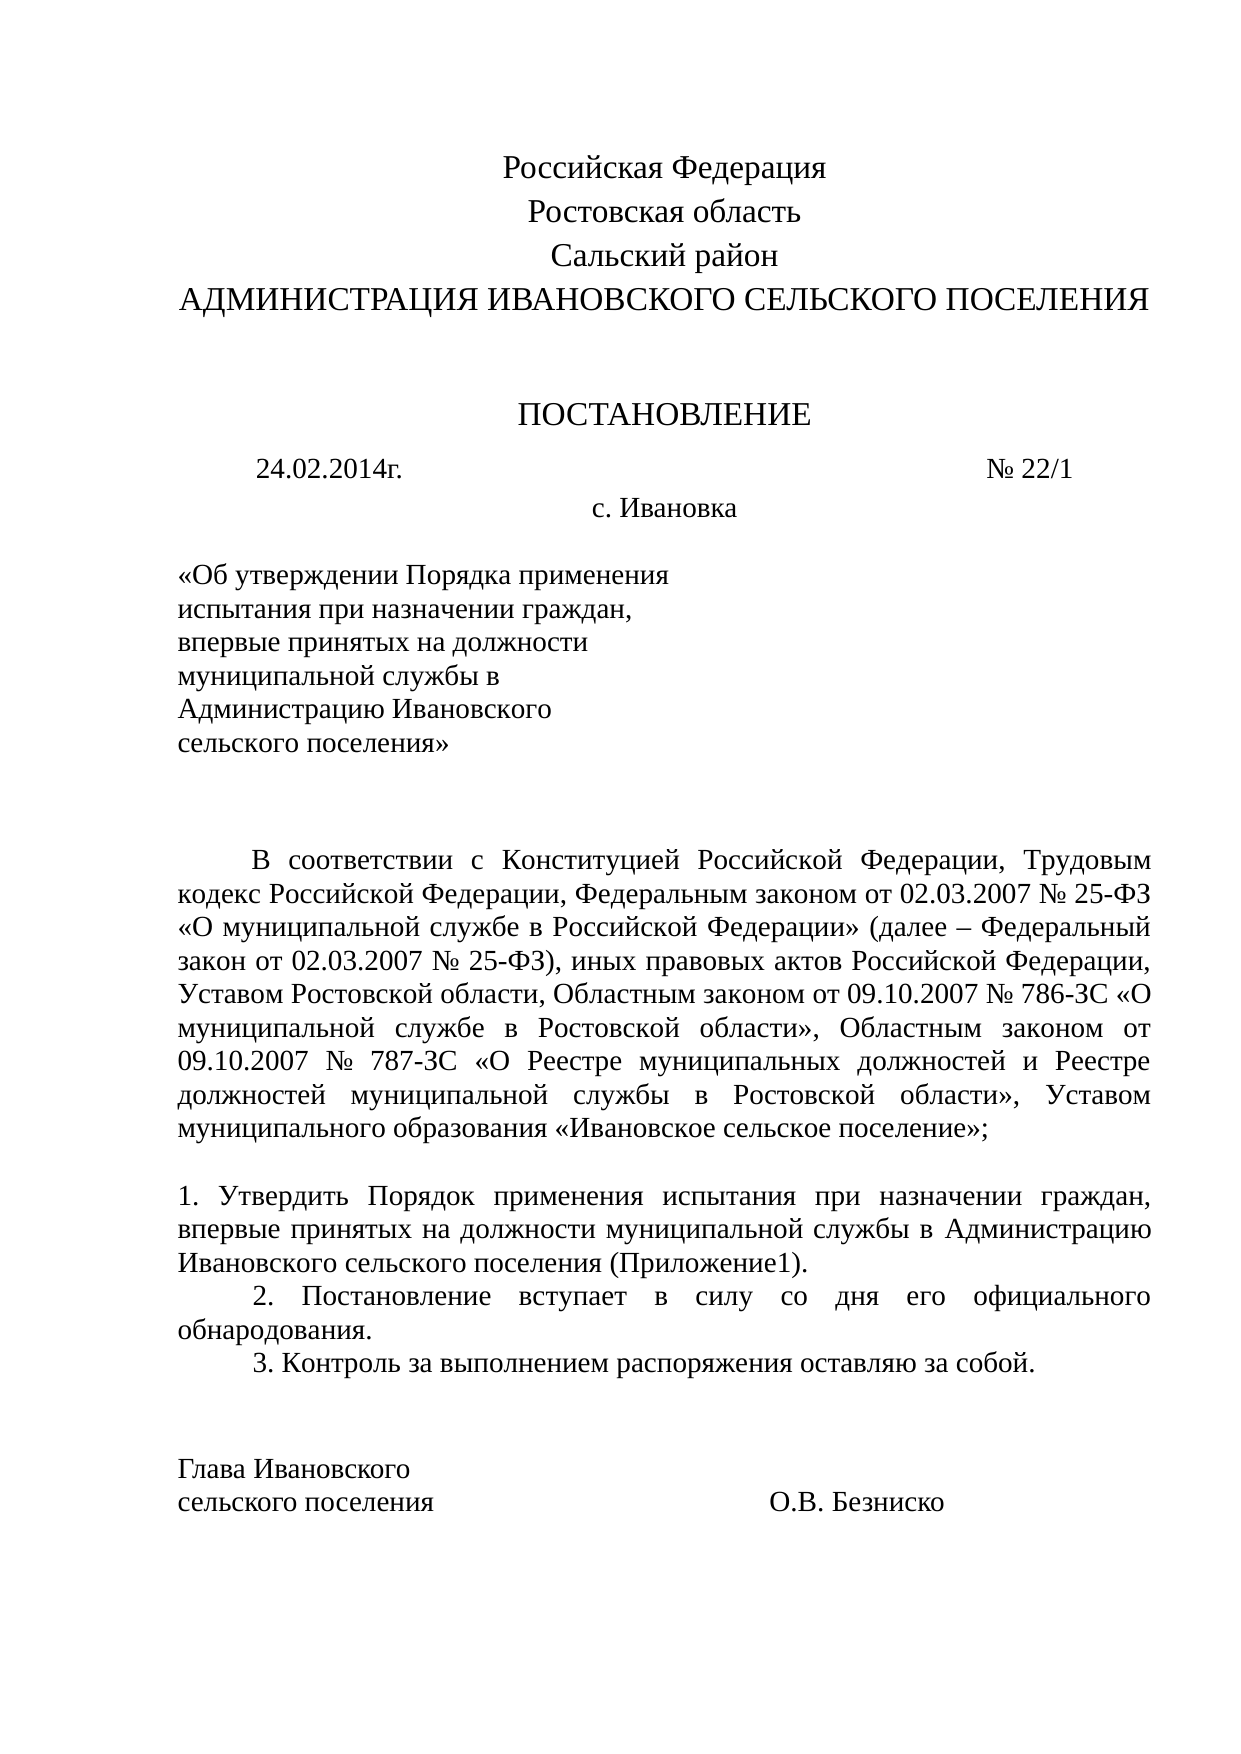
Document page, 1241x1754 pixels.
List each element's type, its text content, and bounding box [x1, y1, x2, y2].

text Сальский район [177, 235, 1152, 273]
text 24.02.2014г. № 22/1 [177, 452, 1152, 485]
text Глава Ивановского [177, 1451, 1152, 1484]
text впервые принятых на должности [177, 624, 1152, 658]
text 1. Утвердить Порядок применения испытания при назначении граждан, впервые принятых на должности муниципальной службы в Администрацию Ивановского сельского поселения (Приложение1). [177, 1178, 1152, 1278]
text 3. Контроль за выполнением распоряжения оставляю за собой. [177, 1345, 1152, 1379]
text «Об утверждении Порядка применения [177, 557, 1152, 591]
text Ростовская область [177, 191, 1152, 229]
text В соответствии с Конституцией Российской Федерации, Трудовым кодекс Российской Федерации, Федеральным законом от 02.03.2007 № 25-ФЗ «О муниципальной службе в Российской Федерации» (далее – Федеральный закон от 02.03.2007 № 25-ФЗ), иных правовых актов Российской Федерации, Уставом Ростовской области, Областным законом от 09.10.2007 № 786-ЗС «О муниципальной службе в Ростовской области», Областным законом от 09.10.2007 № 787-ЗС «О Реестре муниципальных должностей и Реестре должностей муниципальной службы в Ростовской области», Уставом муниципального образования «Ивановское сельское поселение»; [177, 842, 1152, 1144]
text 2. Постановление вступает в силу со дня его официального обнародования. [177, 1278, 1152, 1345]
text испытания при назначении граждан, [177, 591, 1152, 624]
text ПОСТАНОВЛЕНИЕ [177, 394, 1152, 432]
text с. Ивановка [177, 490, 1152, 524]
text муниципальной службы в [177, 658, 1152, 691]
text сельского поселения» [177, 725, 1152, 758]
text Администрацию Ивановского [177, 691, 1152, 725]
text АДМИНИСТРАЦИЯ ИВАНОВСКОГО СЕЛЬСКОГО ПОСЕЛЕНИЯ [177, 279, 1152, 317]
text Российская Федерация [177, 147, 1152, 185]
text сельского поселения О.В. Безниско [177, 1484, 1152, 1518]
